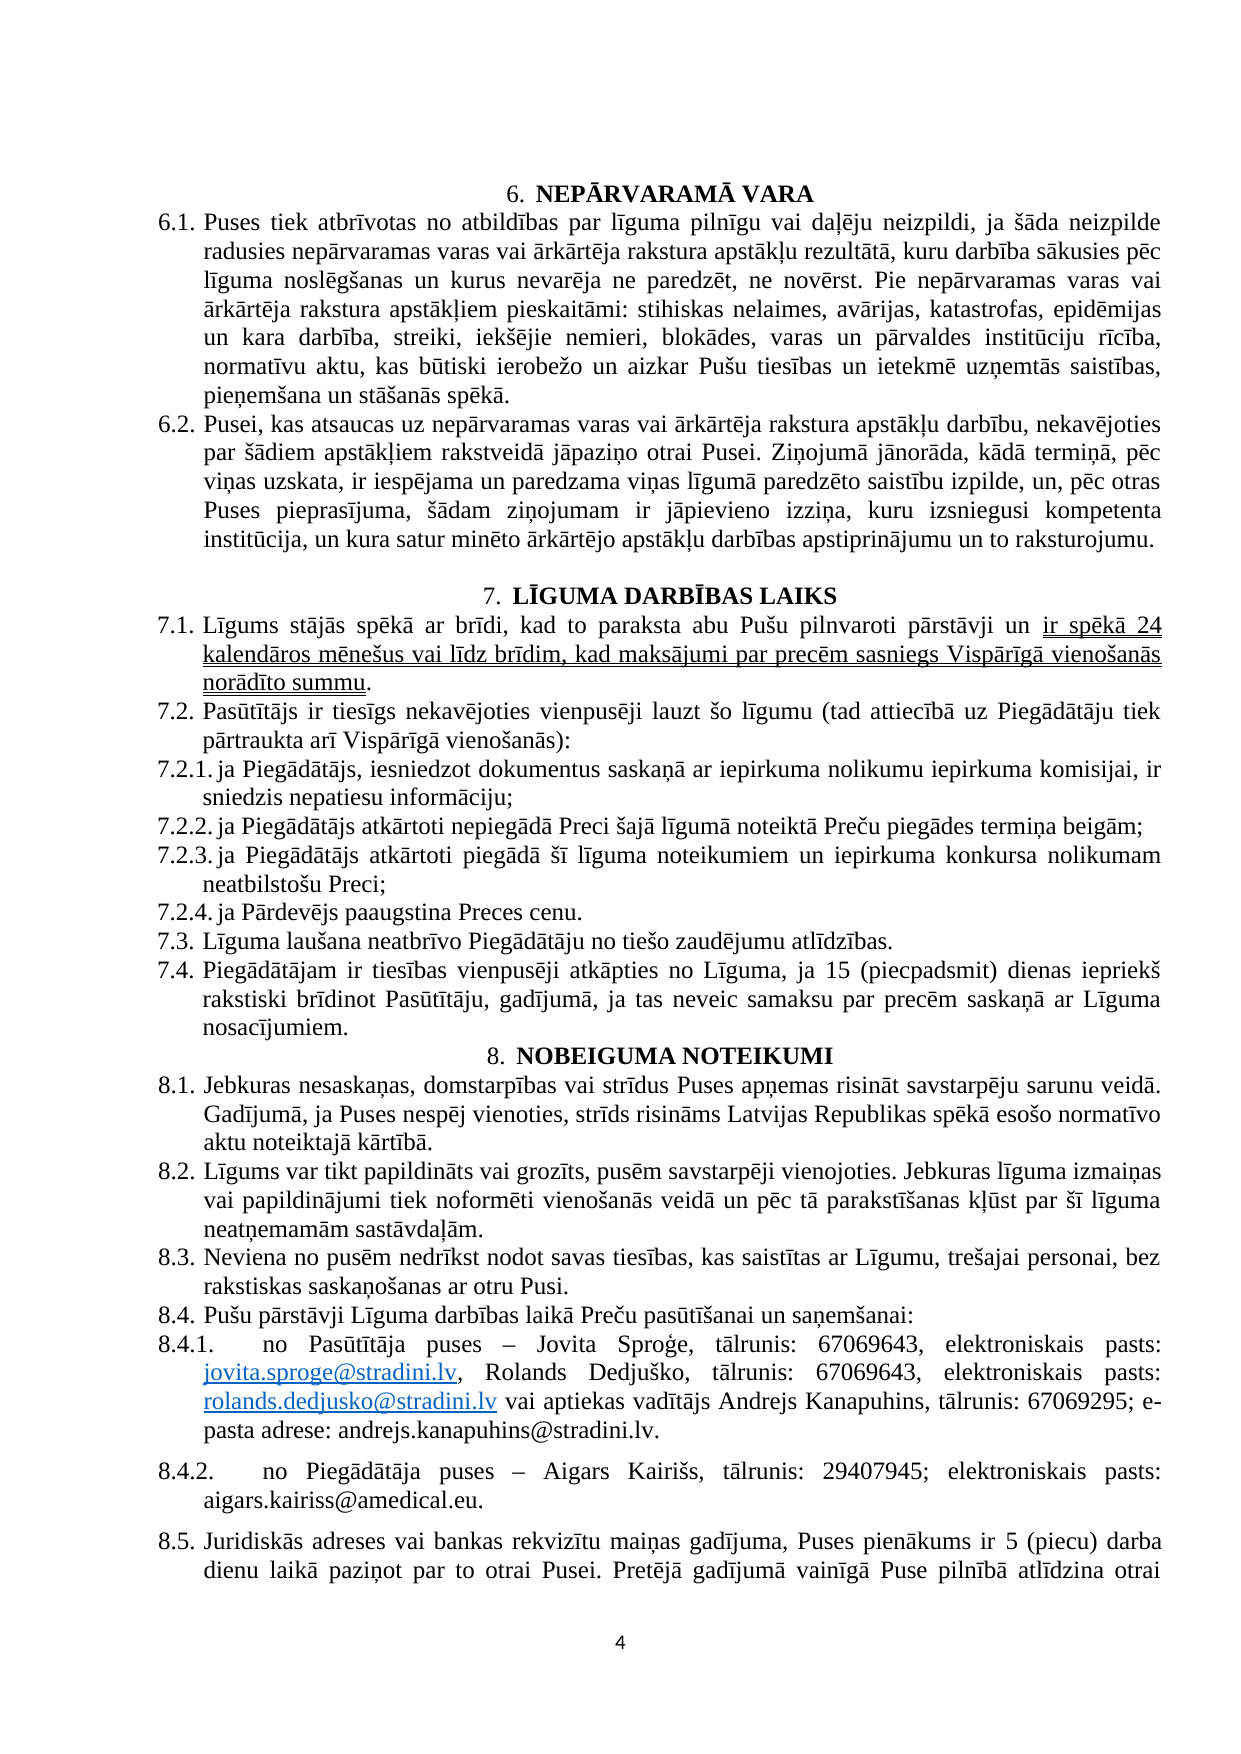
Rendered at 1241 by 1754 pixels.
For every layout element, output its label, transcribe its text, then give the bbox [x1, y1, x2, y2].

list Līgums stājās spēkā ar brīdi, kad to paraksta abu Pušu pilnvaroti pārstāvji un ir spēkā 24 kalendāros mēnešus vai līdz brīdim, kad maksājumi par precēm sasniegs Vispārīgā vienošanās norādīto summu. [157, 610, 1162, 696]
list Puses tiek atbrīvotas no atbildības par līguma pilnīgu vai daļēju neizpildi, ja šāda neizpilde radusies nepārvaramas varas vai ārkārtēja rakstura apstākļu rezultātā, kuru darbība sākusies pēc līguma noslēgšanas un kurus nevarēja ne paredzēt, ne novērst. Pie nepārvaramas varas vai ārkārtēja rakstura apstākļiem pieskaitāmi: stihiskas nelaimes, avārijas, katastrofas, epidēmijas un kara darbība, streiki, iekšējie nemieri, blokādes, varas un pārvaldes institūciju rīcība, normatīvu aktu, kas būtiski ierobežo un aizkar Pušu tiesības un ietekmē uzņemtās saistības, pieņemšana un stāšanās spēkā. [158, 207, 1162, 409]
list Neviena no pusēm nedrīkst nodot savas tiesības, kas saistītas ar Līgumu, trešajai personai, bez rakstiskas saskaņošanas ar otru Pusi. [158, 1242, 1162, 1300]
list LĪGUMA DARBĪBAS LAIKS [158, 581, 1162, 610]
list Jebkuras nesaskaņas, domstarpības vai strīdus Puses apņemas risināt savstarpēju sarunu veidā. Gadījumā, ja Puses nespēj vienoties, strīds risināms Latvijas Republikas spēkā esošo normatīvo aktu noteiktajā kārtībā. [158, 1070, 1162, 1156]
list Pusei, kas atsaucas uz nepārvaramas varas vai ārkārtēja rakstura apstākļu darbību, nekavējoties par šādiem apstākļiem rakstveidā jāpaziņo otrai Pusei. Ziņojumā jānorāda, kādā termiņā, pēc viņas uzskata, ir iespējama un paredzama viņas līgumā paredzēto saistību izpilde, un, pēc otras Puses pieprasījuma, šādam ziņojumam ir jāpievieno izziņa, kuru izsniegusi kompetenta institūcija, un kura satur minēto ārkārtējo apstākļu darbības apstiprinājumu un to raksturojumu. [158, 409, 1162, 552]
list NOBEIGUMA NOTEIKUMI [158, 1041, 1162, 1070]
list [158, 1526, 1162, 1584]
list Piegādātājam ir tiesības vienpusēji atkāpties no Līguma, ja 15 (piecpadsmit) dienas iepriekš rakstiski brīdinot Pasūtītāju, gadījumā, ja tas neveic samaksu par precēm saskaņā ar Līguma nosacījumiem. [157, 955, 1162, 1041]
list ja Piegādātājs atkārtoti piegādā šī līguma noteikumiem un iepirkuma konkursa nolikumam neatbilstošu Preci; [157, 840, 1162, 897]
list no Pasūtītāja puses – Jovita Sproģe, tālrunis: 67069643, elektroniskais pasts: jovita.sproge@stradini.lv, Rolands Dedjuško, tālrunis: 67069643, elektroniskais pasts: rolands.dedjusko@stradini.lv vai aptiekas vadītājs Andrejs Kanapuhins, tālrunis: 67069295; e-pasta adrese: andrejs.kanapuhins@stradini.lv. [158, 1329, 1162, 1444]
list Pasūtītājs ir tiesīgs nekavējoties vienpusēji lauzt šo līgumu (tad attiecībā uz Piegādātāju tiek pārtraukta arī Vispārīgā vienošanās): [157, 696, 1162, 754]
list Līguma laušana neatbrīvo Piegādātāju no tiešo zaudējumu atlīdzības. [157, 926, 1162, 955]
list ja Pārdevējs paaugstina Preces cenu. [157, 897, 1162, 926]
list ja Piegādātājs atkārtoti nepiegādā Preci šajā līgumā noteiktā Preču piegādes termiņa beigām; [157, 811, 1162, 840]
list Līgums var tikt papildināts vai grozīts, pusēm savstarpēji vienojoties. Jebkuras līguma izmaiņas vai papildinājumi tiek noformēti vienošanās veidā un pēc tā parakstīšanas kļūst par šī līguma neatņemamām sastāvdaļām. [158, 1156, 1162, 1242]
list no Piegādātāja puses – Aigars Kairišs, tālrunis: 29407945; elektroniskais pasts: aigars.kairiss@amedical.eu. [158, 1456, 1162, 1514]
list Pušu pārstāvji Līguma darbības laikā Preču pasūtīšanai un saņemšanai: [158, 1300, 1162, 1329]
list ja Piegādātājs, iesniedzot dokumentus saskaņā ar iepirkuma nolikumu iepirkuma komisijai, ir sniedzis nepatiesu informāciju; [157, 754, 1162, 811]
list NEPĀRVARAMĀ VARA [158, 179, 1162, 207]
